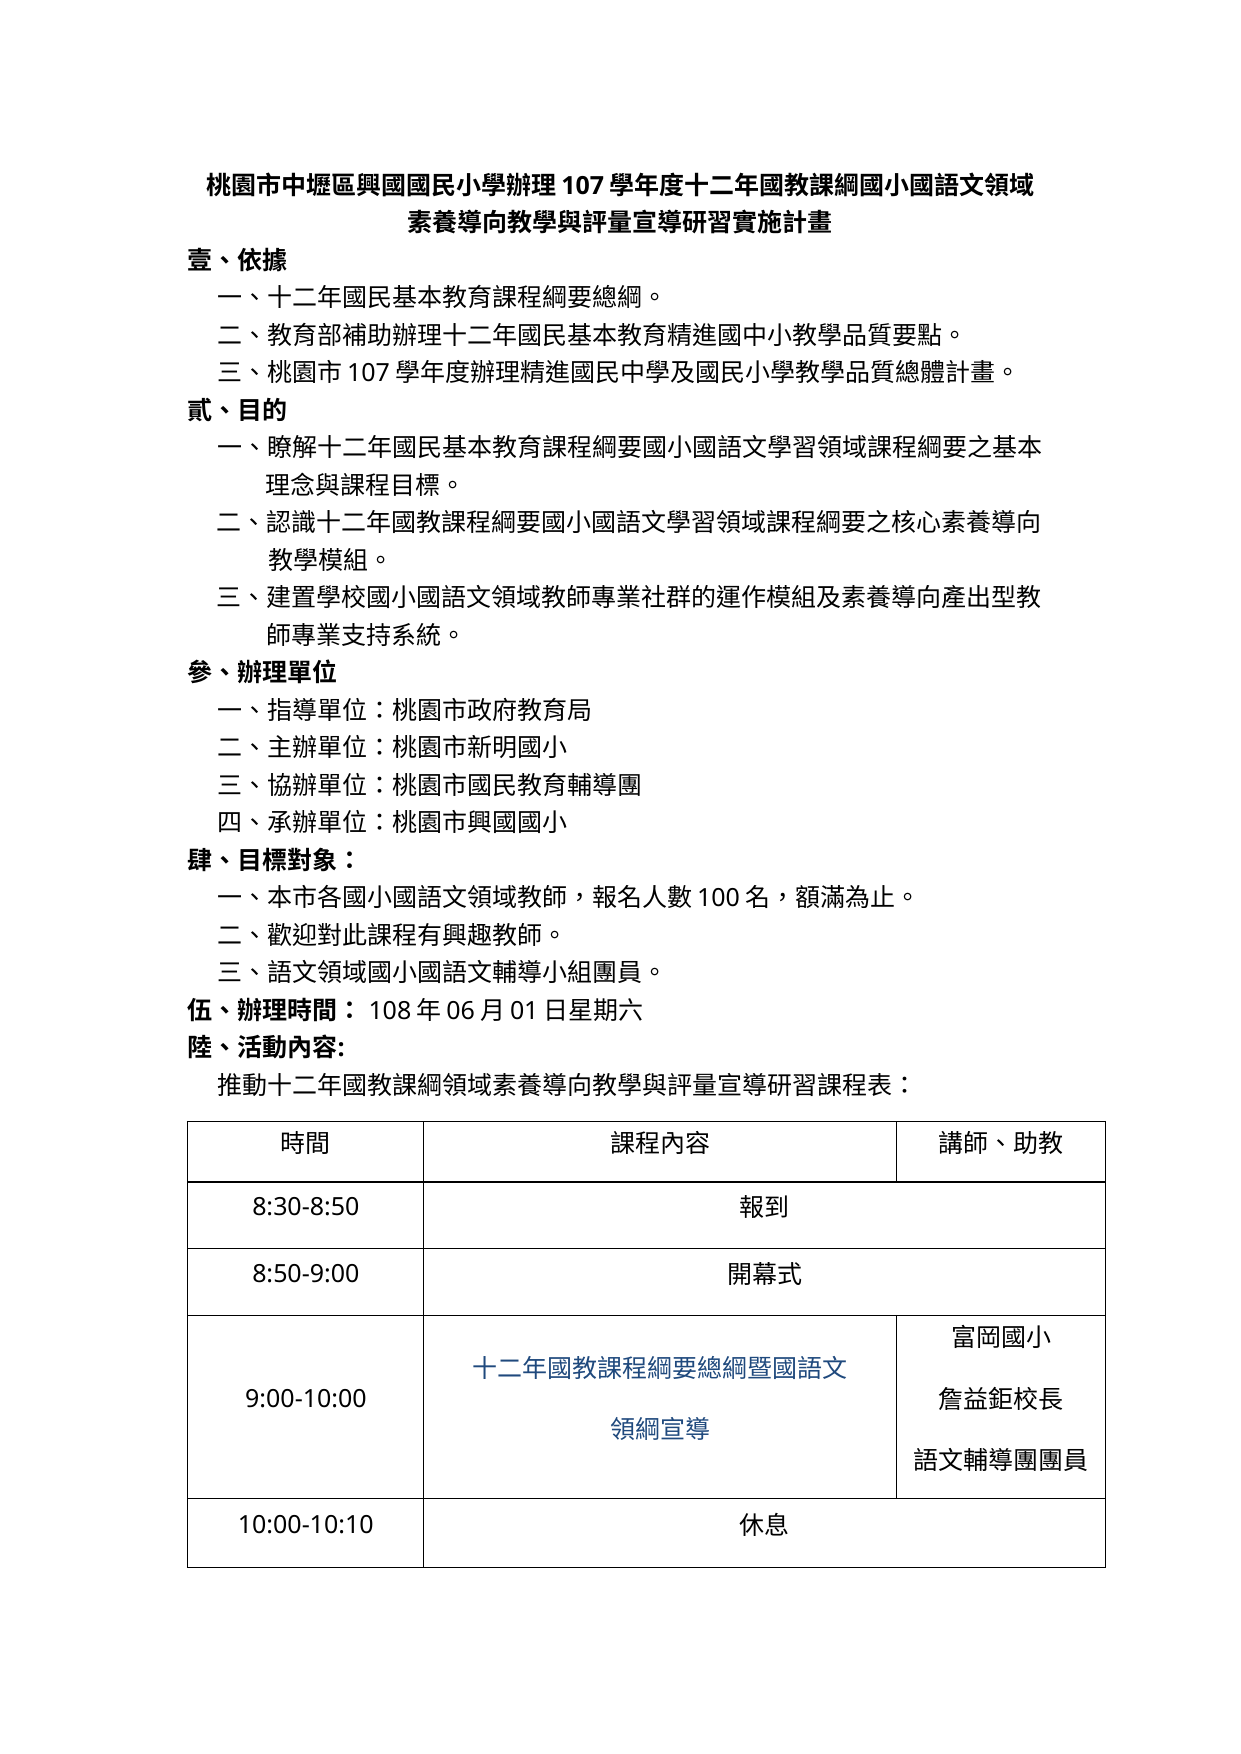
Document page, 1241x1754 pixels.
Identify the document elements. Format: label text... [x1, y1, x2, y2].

text 一、十二年國民基本教育課程綱要總綱。 [217, 277, 1053, 314]
text 壹、依據 [187, 239, 1053, 277]
table_cell 9:00-10:00 [188, 1316, 423, 1498]
table_header 講師、助教 [897, 1122, 1105, 1181]
text 四、承辦單位：桃園市興國國小 [217, 802, 1053, 839]
text 參、辦理單位 [187, 652, 1053, 689]
text 一、本市各國小國語文領域教師，報名人數100名，額滿為止。 [217, 877, 1053, 914]
text 三、語文領域國小國語文輔導小組團員。 [217, 952, 1053, 989]
text 三、建置學校國小國語文領域教師專業社群的運作模組及素養導向產出型教師專業支持系統。 [216, 577, 1053, 652]
text 二、歡迎對此課程有興趣教師。 [217, 914, 1053, 952]
table_cell 8:30-8:50 [188, 1183, 423, 1248]
table_cell 富岡國小 詹益鉅校長 語文輔導團團員 [897, 1316, 1105, 1498]
text 陸、活動內容: [187, 1027, 1053, 1064]
text 素養導向教學與評量宣導研習實施計畫 [187, 202, 1053, 239]
text 肆、目標對象： [187, 839, 1053, 877]
text 貳、目的 [187, 389, 1053, 427]
table_header 課程內容 [424, 1122, 896, 1181]
text 推動十二年國教課綱領域素養導向教學與評量宣導研習課程表： [217, 1064, 1053, 1102]
table_cell 十二年國教課程綱要總綱暨國語文 領綱宣導 [424, 1316, 896, 1498]
table_cell 休息 [424, 1499, 1105, 1567]
table_cell 10:00-10:10 [188, 1499, 423, 1567]
table_cell 8:50-9:00 [188, 1249, 423, 1315]
text 一、指導單位：桃園市政府教育局 [217, 689, 1053, 727]
text 二、教育部補助辦理十二年國民基本教育精進國中小教學品質要點。 [217, 314, 1053, 352]
text 三、協辦單位：桃園市國民教育輔導團 [217, 764, 1053, 802]
text 二、主辦單位：桃園市新明國小 [217, 727, 1053, 764]
text 桃園市中壢區興國國民小學辦理107學年度十二年國教課綱國小國語文領域 [187, 164, 1053, 202]
text 二、認識十二年國教課程綱要國小國語文學習領域課程綱要之核心素養導向教學模組。 [216, 502, 1053, 577]
text 一、瞭解十二年國民基本教育課程綱要國小國語文學習領域課程綱要之基本理念與課程目標。 [217, 427, 1053, 502]
table_header 時間 [188, 1122, 423, 1181]
text 三、桃園市107學年度辦理精進國民中學及國民小學教學品質總體計畫。 [217, 352, 1053, 389]
text 伍、辦理時間： 108年06月01日星期六 [187, 989, 1053, 1027]
table_cell 開幕式 [424, 1249, 1105, 1315]
table_cell 報到 [424, 1183, 1105, 1248]
